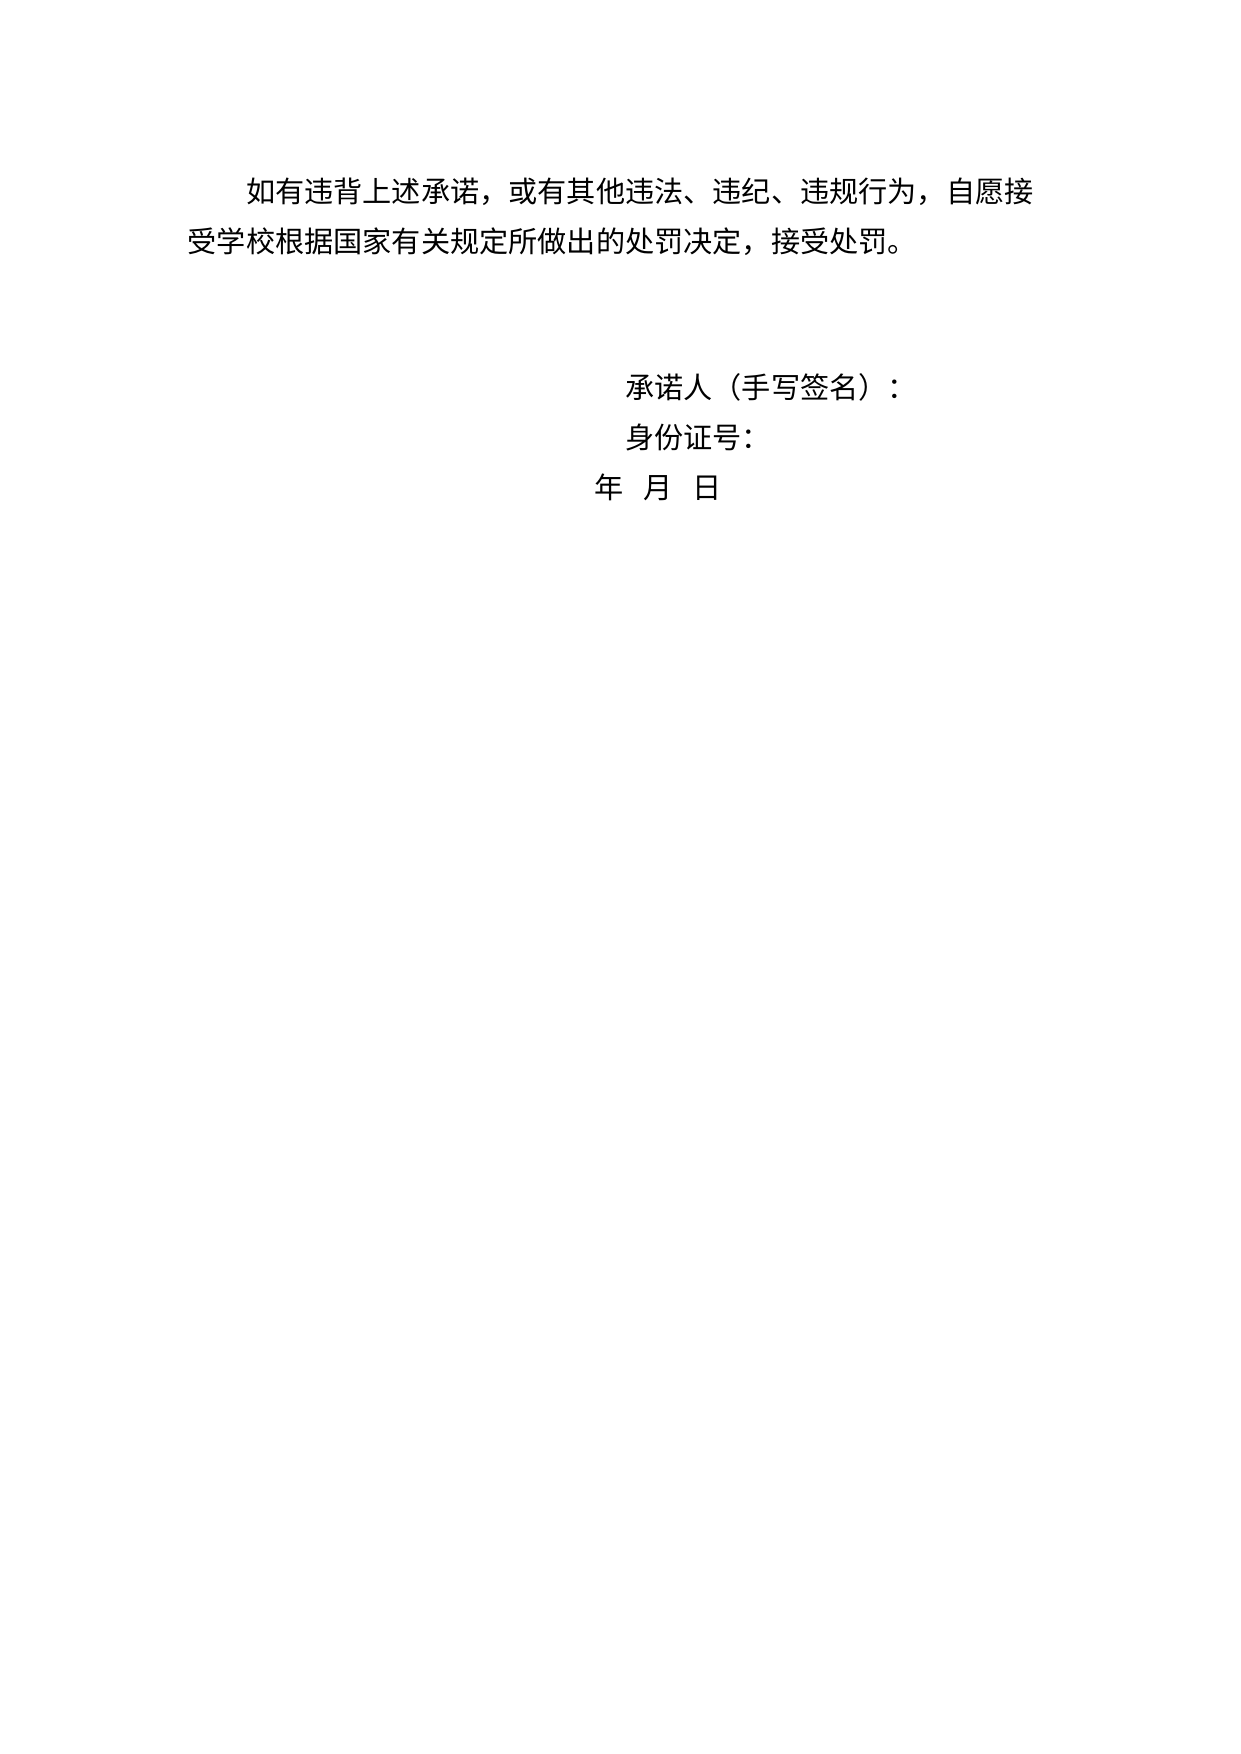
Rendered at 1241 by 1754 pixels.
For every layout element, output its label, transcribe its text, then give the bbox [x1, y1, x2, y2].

text 承诺人（手写签名）： [187, 358, 1053, 408]
text 身份证号： [187, 408, 1053, 458]
text 年 月 日 [187, 458, 1053, 508]
text 如有违背上述承诺，或有其他违法、违纪、违规行为，自愿接受学校根据国家有关规定所做出的处罚决定，接受处罚。 [187, 162, 1053, 262]
